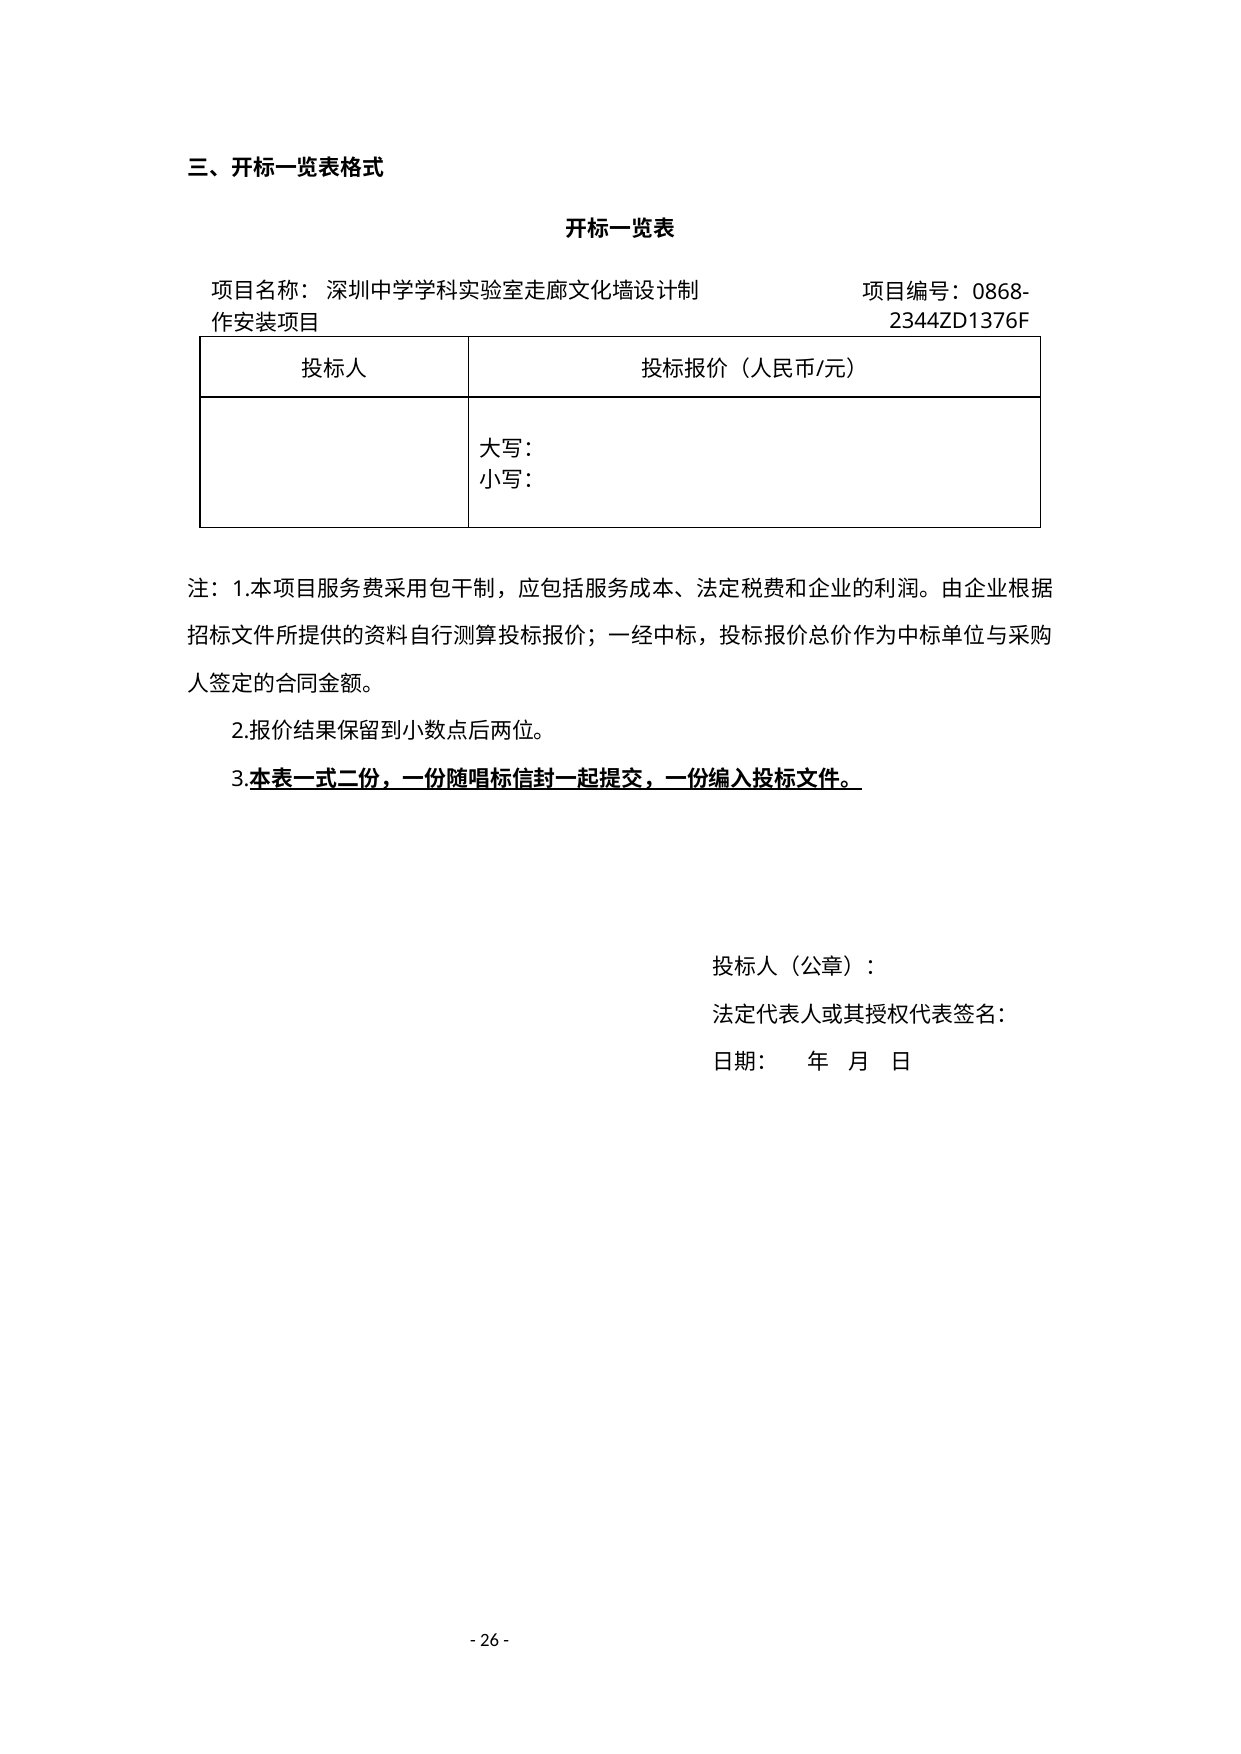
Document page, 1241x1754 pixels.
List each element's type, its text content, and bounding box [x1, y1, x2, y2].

text 开标一览表 [187, 211, 1053, 243]
text 3.本表一式二份，一份随唱标信封一起提交，一份编入投标文件。 [231, 761, 1053, 793]
table_cell 投标报价（人民币/元） [469, 337, 1040, 396]
table_cell 大写： 小写： [469, 398, 1040, 527]
text 注：1.本项目服务费采用包干制，应包括服务成本、法定税费和企业的利润。由企业根据招标文件所提供的资料自行测算投标报价；一经中标，投标报价总价作为中标单位与采购人签定的合同金额。 [187, 571, 1053, 698]
table_cell 投标人 [201, 337, 468, 396]
text 2.报价结果保留到小数点后两位。 [231, 713, 1053, 745]
text 日期： 年 月 日 [187, 1044, 1053, 1076]
table_header 项目名称： 深圳中学学科实验室走廊文化墙设计制作安装项目 [200, 273, 712, 336]
table_header 项目编号：0868-2344ZD1376F [712, 273, 1040, 336]
text 投标人（公章）： [187, 949, 1053, 981]
text 法定代表人或其授权代表签名： [187, 997, 1053, 1028]
text 三、开标一览表格式 [187, 150, 1053, 182]
table_cell [201, 398, 468, 527]
